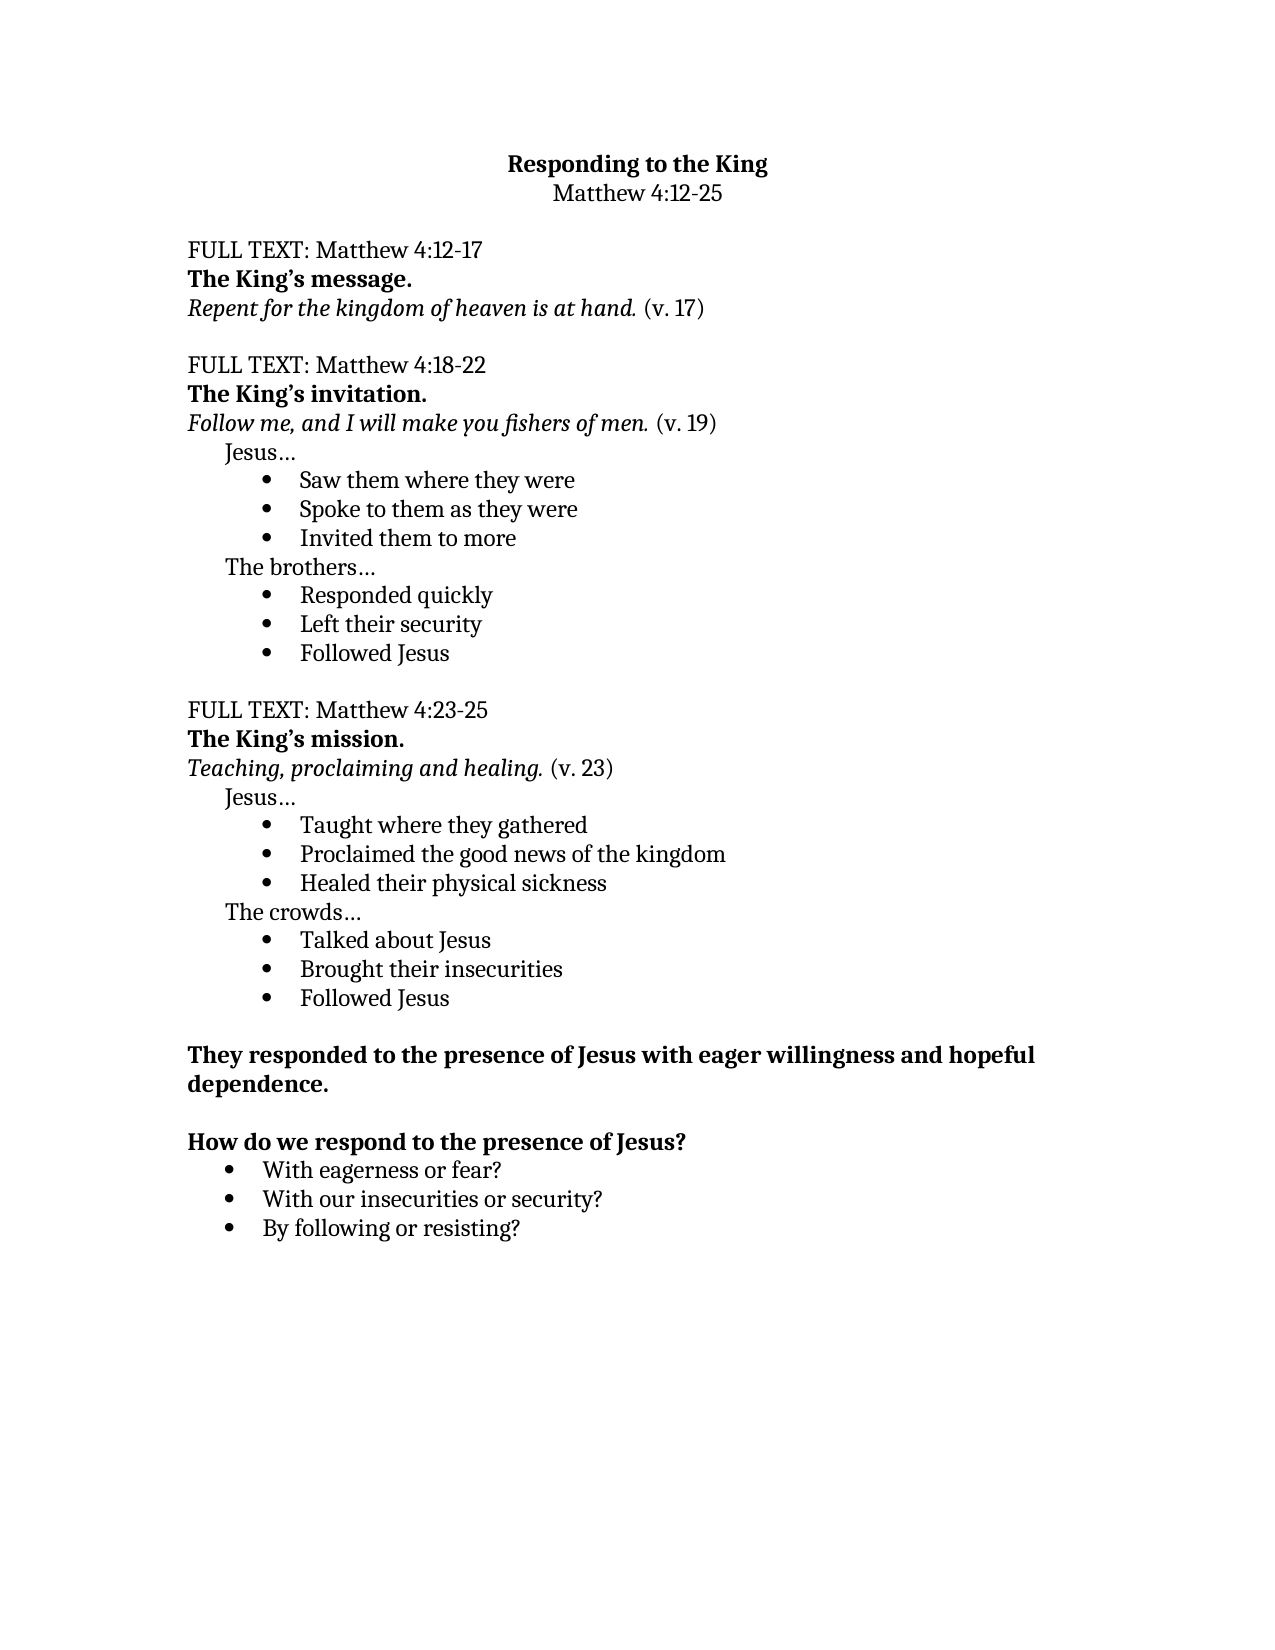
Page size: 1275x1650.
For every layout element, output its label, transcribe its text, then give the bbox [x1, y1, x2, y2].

text FULL TEXT: Matthew 4:18-22 [187, 351, 1087, 380]
text How do we respond to the presence of Jesus? [187, 1127, 1087, 1156]
list Talked about Jesus [262, 926, 1087, 955]
list Taught where they gathered [262, 811, 1087, 840]
list Left their security [262, 610, 1087, 639]
list Healed their physical sickness [262, 869, 1087, 897]
text The brothers… [225, 552, 1087, 581]
list With eagerness or fear? [225, 1156, 1087, 1185]
text FULL TEXT: Matthew 4:12-17 [187, 236, 1087, 265]
list Responded quickly [262, 581, 1087, 610]
text The King’s message. [187, 265, 1087, 294]
text The crowds… [225, 897, 1087, 926]
list Invited them to more [262, 524, 1087, 552]
list Saw them where they were [262, 466, 1087, 495]
text Matthew 4:12-25 [187, 179, 1087, 207]
text They responded to the presence of Jesus with eager willingness and hopeful dependence. [187, 1041, 1087, 1099]
list Followed Jesus [262, 639, 1087, 667]
text The King’s mission. [187, 725, 1087, 754]
text FULL TEXT: Matthew 4:23-25 [187, 696, 1087, 725]
text Follow me, and I will make you fishers of men. (v. 19) [187, 409, 1087, 437]
text Jesus… [225, 782, 1087, 811]
text Repent for the kingdom of heaven is at hand. (v. 17) [187, 294, 1087, 322]
list Proclaimed the good news of the kingdom [262, 840, 1087, 869]
text Responding to the King [187, 150, 1087, 179]
text Jesus… [225, 437, 1087, 466]
list Spoke to them as they were [262, 495, 1087, 524]
list With our insecurities or security? [225, 1185, 1087, 1214]
text Teaching, proclaiming and healing. (v. 23) [187, 754, 1087, 782]
list By following or resisting? [225, 1214, 1087, 1242]
text The King’s invitation. [187, 380, 1087, 409]
list Followed Jesus [262, 984, 1087, 1012]
list Brought their insecurities [262, 955, 1087, 984]
